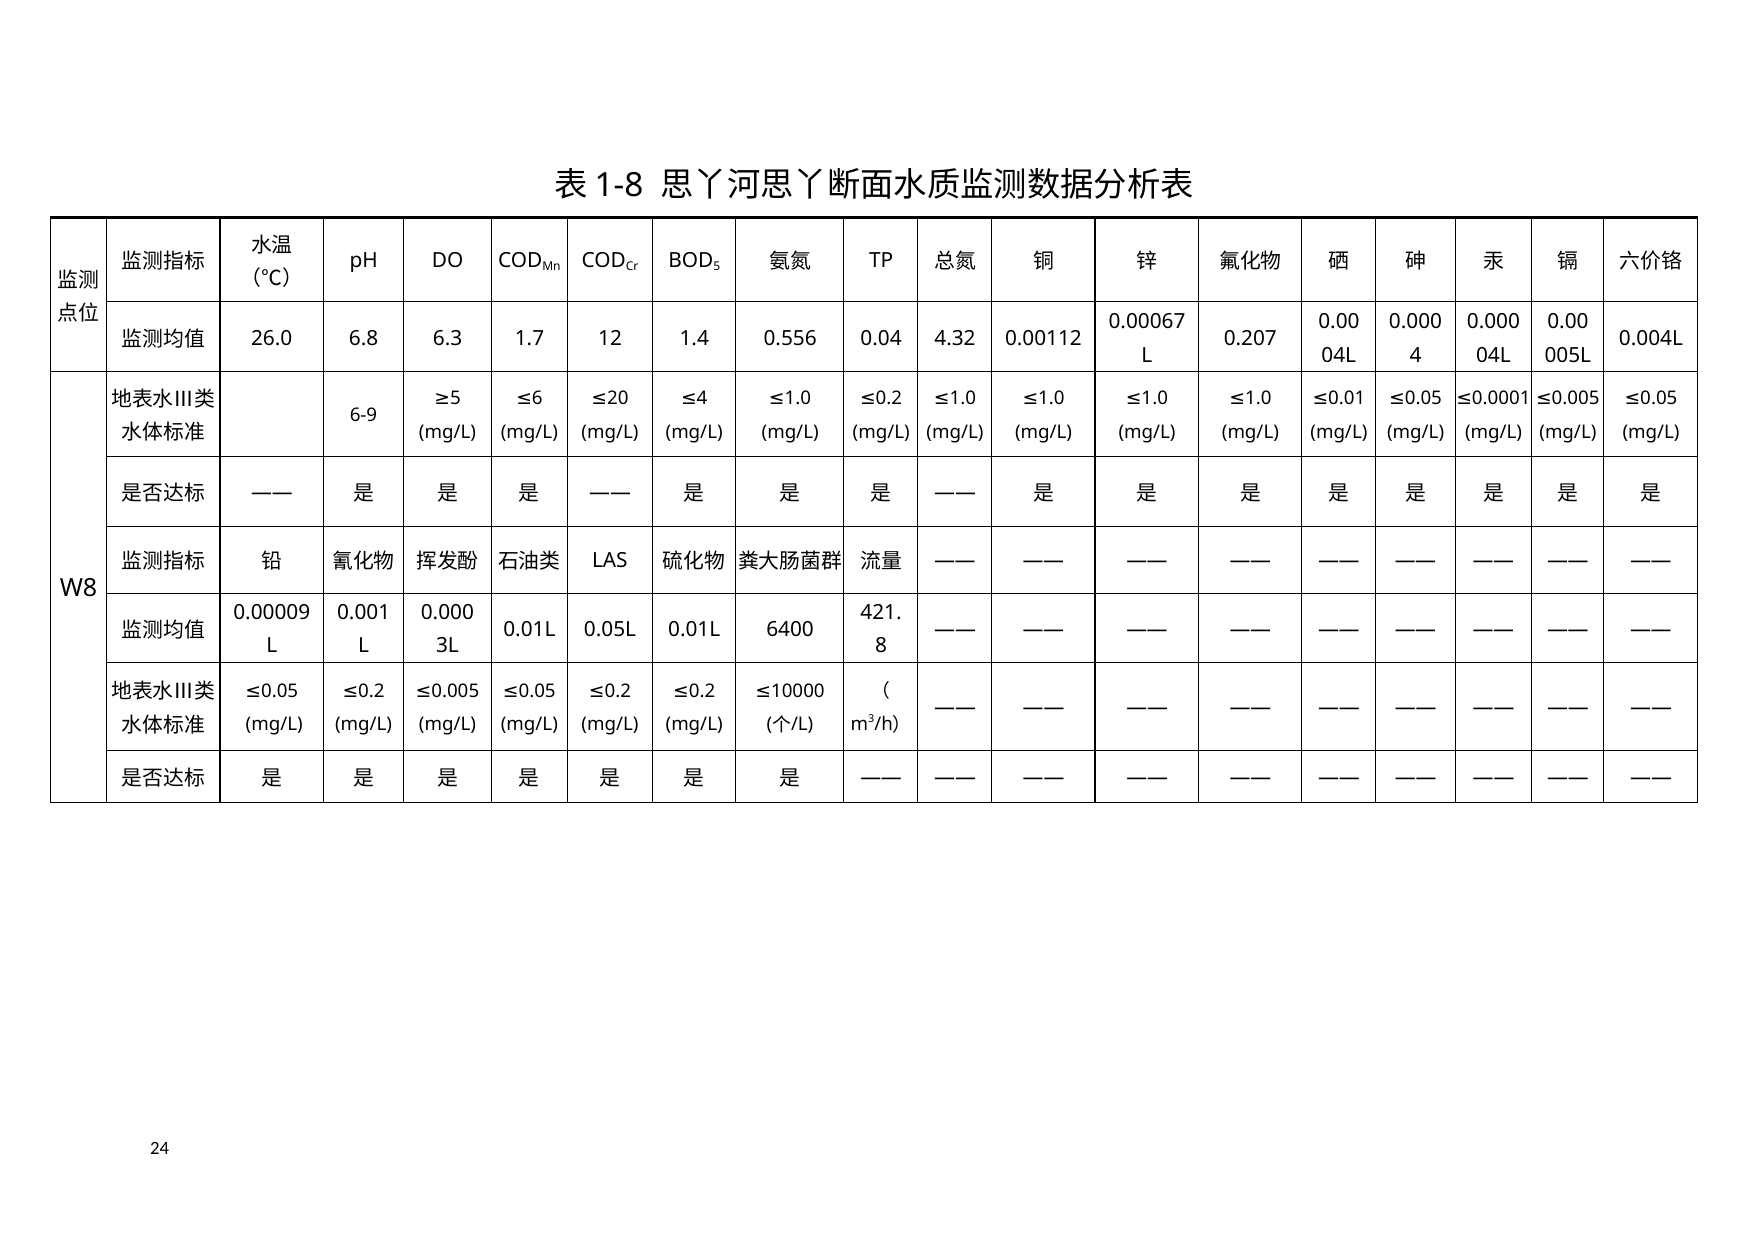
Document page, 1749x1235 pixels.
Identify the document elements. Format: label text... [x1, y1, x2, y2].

table_cell —— [1532, 663, 1603, 750]
table_cell ≤4 (mg/L) [653, 372, 735, 456]
table_cell 0.207 [1199, 302, 1301, 371]
table_cell 是 [324, 457, 403, 526]
table_cell —— [1199, 527, 1301, 593]
table_header 氟化物 [1199, 219, 1301, 301]
table_cell —— [1199, 594, 1301, 662]
table_cell 0.0003L [404, 594, 491, 662]
table_cell 0.00005L [1532, 302, 1603, 371]
table_cell 0.556 [736, 302, 843, 371]
table_cell —— [221, 457, 323, 526]
table_cell —— [568, 457, 652, 526]
table_cell —— [1376, 527, 1455, 593]
table_header 监测指标 [107, 219, 219, 301]
table_cell 监测指标 [107, 527, 219, 593]
table_header 砷 [1376, 219, 1455, 301]
table_cell —— [992, 594, 1094, 662]
table_cell 6400 [736, 594, 843, 662]
table_cell 0.01L [492, 594, 567, 662]
table_cell 是 [736, 457, 843, 526]
table_cell —— [918, 457, 991, 526]
table_cell ≤0.05 (mg/L) [1376, 372, 1455, 456]
table_cell 流量 [844, 527, 917, 593]
table_header BOD5 [653, 219, 735, 301]
table_cell ≤1.0 (mg/L) [1096, 372, 1198, 456]
table_cell ≤0.2 (mg/L) [568, 663, 652, 750]
table_cell [221, 372, 323, 456]
table_cell 是 [404, 457, 491, 526]
table_cell 0.04 [844, 302, 917, 371]
table_cell —— [1456, 527, 1531, 593]
table_cell 是 [1199, 457, 1301, 526]
table_cell —— [844, 751, 917, 802]
table_cell 是 [404, 751, 491, 802]
table_header 总氮 [918, 219, 991, 301]
table_cell 是 [1376, 457, 1455, 526]
table_cell 6.8 [324, 302, 403, 371]
table_cell 0.00112 [992, 302, 1094, 371]
table_cell 监测均值 [107, 302, 219, 371]
table_cell 421.8 [844, 594, 917, 662]
table_cell ≤0.005 (mg/L) [404, 663, 491, 750]
table_cell 地表水Ⅲ类 水体标准 [107, 372, 219, 456]
table_cell 4.32 [918, 302, 991, 371]
table_cell W8 [51, 372, 106, 802]
table_cell —— [1604, 751, 1697, 802]
table_header CODMn [492, 219, 567, 301]
table_cell ≤1.0 (mg/L) [1199, 372, 1301, 456]
table_cell —— [1096, 751, 1198, 802]
table_cell —— [1456, 663, 1531, 750]
table_header 镉 [1532, 219, 1603, 301]
table_cell ≤0.05 (mg/L) [221, 663, 323, 750]
table_cell 氰化物 [324, 527, 403, 593]
table_cell 是 [221, 751, 323, 802]
table_cell ≤6 (mg/L) [492, 372, 567, 456]
table_cell ≥5 (mg/L) [404, 372, 491, 456]
table_cell —— [1532, 751, 1603, 802]
table_cell ≤0.2 (mg/L) [324, 663, 403, 750]
table_cell 是 [1604, 457, 1697, 526]
table_cell 0.00009L [221, 594, 323, 662]
table_cell 铅 [221, 527, 323, 593]
table_cell 12 [568, 302, 652, 371]
table_cell 是 [1096, 457, 1198, 526]
table_cell —— [918, 594, 991, 662]
table_cell ≤0.01 (mg/L) [1302, 372, 1375, 456]
table_cell 1.7 [492, 302, 567, 371]
table_cell ≤1.0 (mg/L) [736, 372, 843, 456]
table_cell —— [1376, 594, 1455, 662]
table_cell 是 [1302, 457, 1375, 526]
table_cell 石油类 [492, 527, 567, 593]
table_cell 6-9 [324, 372, 403, 456]
table_cell —— [1376, 663, 1455, 750]
table_cell 0.0004L [1302, 302, 1375, 371]
table_cell ≤0.0001 (mg/L) [1456, 372, 1531, 456]
table_cell —— [1532, 594, 1603, 662]
table_header CODCr [568, 219, 652, 301]
table_cell —— [1376, 751, 1455, 802]
table_cell ≤1.0 (mg/L) [918, 372, 991, 456]
table_cell —— [1532, 527, 1603, 593]
table_cell 是否达标 [107, 751, 219, 802]
table_cell 是 [653, 751, 735, 802]
table_cell （m3/h） [844, 663, 917, 750]
table_cell ≤0.2 (mg/L) [844, 372, 917, 456]
table_cell 粪大肠菌群 [736, 527, 843, 593]
table_cell 0.004L [1604, 302, 1697, 371]
text 表1-8 思丫河思丫断面水质监测数据分析表 [150, 149, 1598, 216]
table_cell ≤0.05 (mg/L) [1604, 372, 1697, 456]
table_cell 1.4 [653, 302, 735, 371]
table_cell ≤10000 (个/L) [736, 663, 843, 750]
table_cell 是 [568, 751, 652, 802]
table_cell 是 [992, 457, 1094, 526]
table_cell 地表水Ⅲ类 水体标准 [107, 663, 219, 750]
table_header 氨氮 [736, 219, 843, 301]
table_header 汞 [1456, 219, 1531, 301]
table_cell 是 [324, 751, 403, 802]
table_cell 是 [736, 751, 843, 802]
table_cell —— [1604, 594, 1697, 662]
table_cell —— [1604, 527, 1697, 593]
table_cell 0.01L [653, 594, 735, 662]
table_cell 6.3 [404, 302, 491, 371]
table_header DO [404, 219, 491, 301]
table_cell ≤1.0 (mg/L) [992, 372, 1094, 456]
table_header 锌 [1096, 219, 1198, 301]
table_header 监测 点位 [51, 219, 106, 371]
table_cell —— [992, 663, 1094, 750]
table_cell 0.0004 [1376, 302, 1455, 371]
table_cell ≤0.05 (mg/L) [492, 663, 567, 750]
table_cell 监测均值 [107, 594, 219, 662]
table_cell —— [1096, 663, 1198, 750]
table_cell 是 [653, 457, 735, 526]
table_cell —— [1302, 751, 1375, 802]
table_cell —— [918, 527, 991, 593]
table_cell —— [1456, 594, 1531, 662]
table_cell LAS [568, 527, 652, 593]
table_cell ≤20 (mg/L) [568, 372, 652, 456]
table_cell —— [992, 527, 1094, 593]
table_cell —— [1096, 527, 1198, 593]
table_cell 0.00004L [1456, 302, 1531, 371]
table_cell ≤0.005 (mg/L) [1532, 372, 1603, 456]
table_cell 26.0 [221, 302, 323, 371]
table_header 水温（℃） [221, 219, 323, 301]
table_cell 是 [492, 751, 567, 802]
table_cell —— [1302, 594, 1375, 662]
table_cell —— [1302, 527, 1375, 593]
table_cell 是 [1456, 457, 1531, 526]
table_header pH [324, 219, 403, 301]
table_header 六价铬 [1604, 219, 1697, 301]
table_cell 0.00067L [1096, 302, 1198, 371]
table_cell —— [918, 663, 991, 750]
table_cell —— [1096, 594, 1198, 662]
table_cell 挥发酚 [404, 527, 491, 593]
table_cell 0.05L [568, 594, 652, 662]
table_header 铜 [992, 219, 1094, 301]
table_cell 硫化物 [653, 527, 735, 593]
table_header TP [844, 219, 917, 301]
table_cell 是 [844, 457, 917, 526]
table_cell 0.001L [324, 594, 403, 662]
table_header 硒 [1302, 219, 1375, 301]
table_cell ≤0.2 (mg/L) [653, 663, 735, 750]
table_cell —— [1604, 663, 1697, 750]
table_cell —— [1302, 663, 1375, 750]
table_cell 是 [492, 457, 567, 526]
table_cell 是 [1532, 457, 1603, 526]
table_cell —— [918, 751, 991, 802]
table_cell —— [1199, 751, 1301, 802]
table_cell —— [992, 751, 1094, 802]
table_cell —— [1199, 663, 1301, 750]
table_cell 是否达标 [107, 457, 219, 526]
table_cell —— [1456, 751, 1531, 802]
